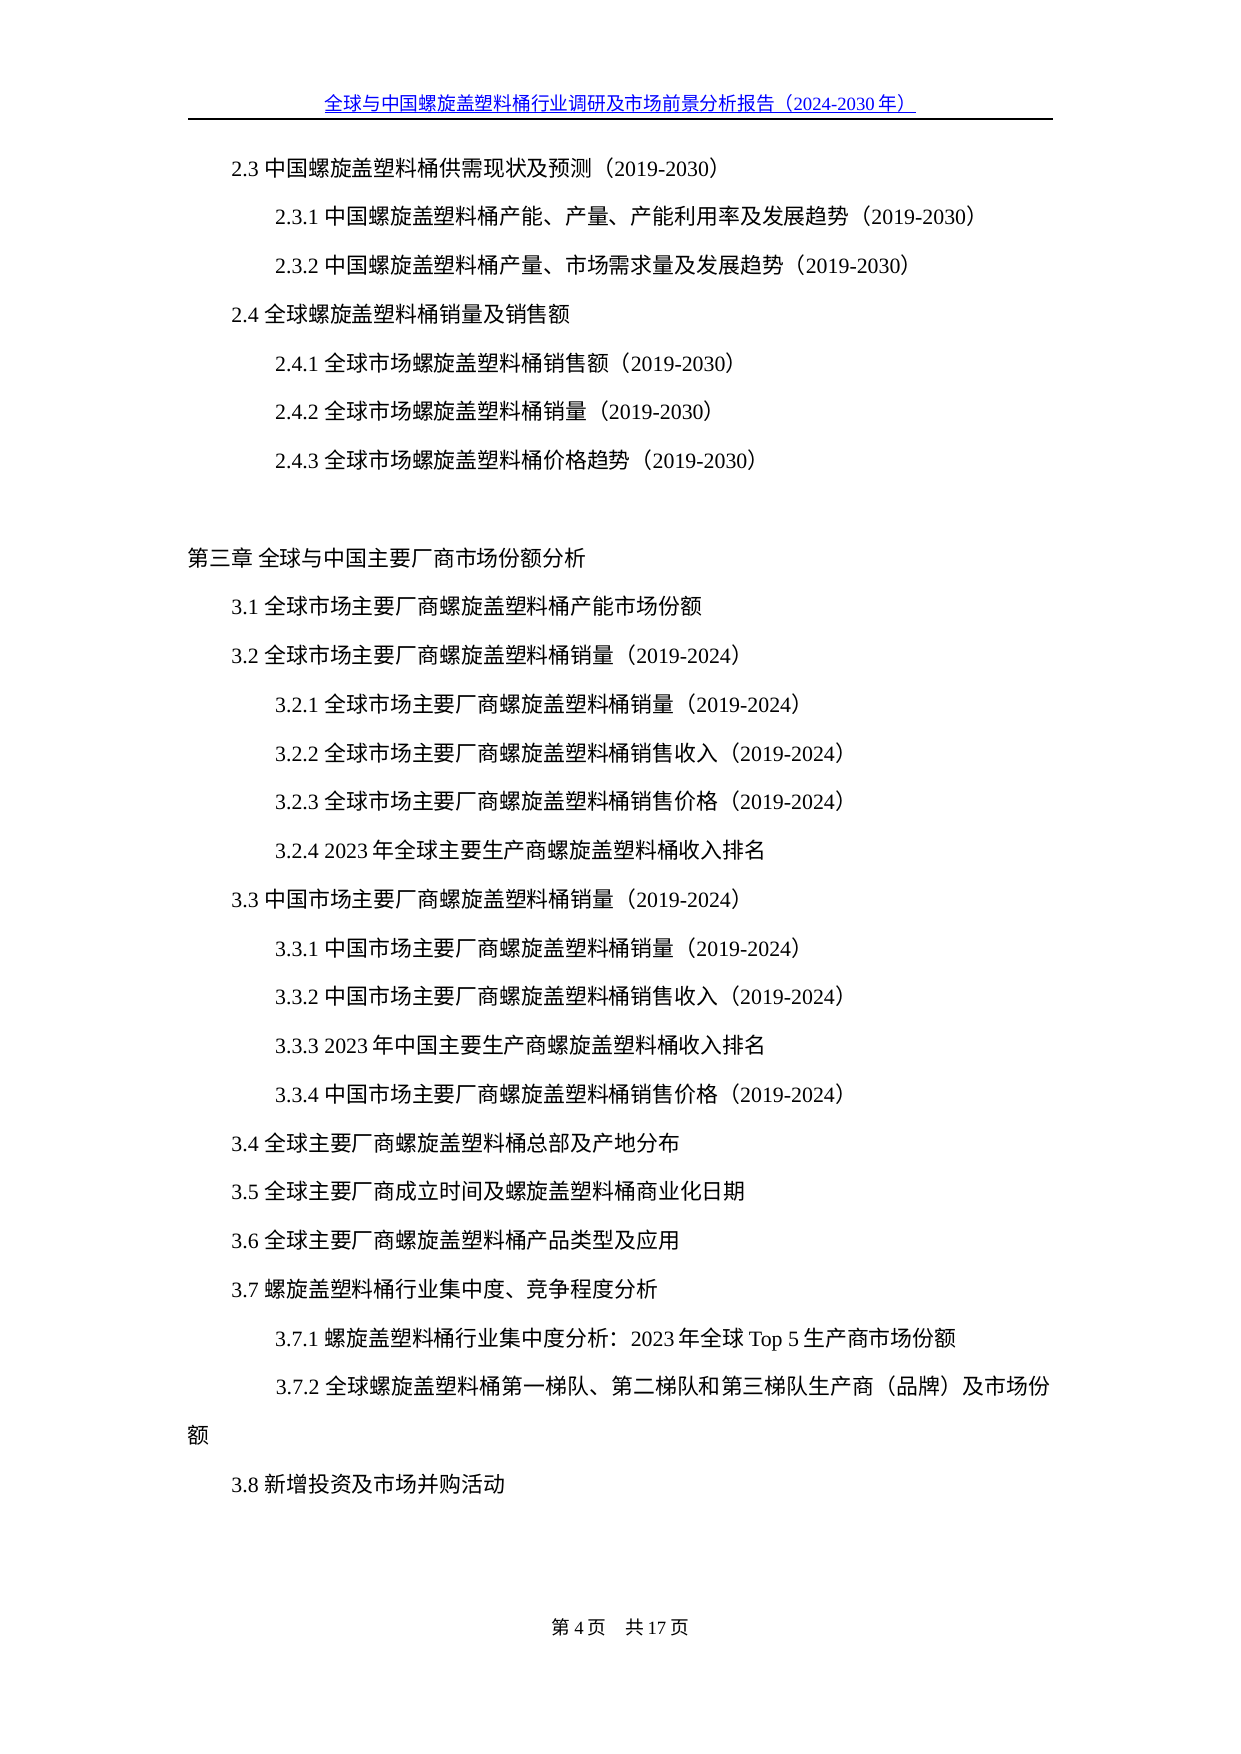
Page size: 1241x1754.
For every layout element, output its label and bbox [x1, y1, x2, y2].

text [187, 150, 1053, 1499]
